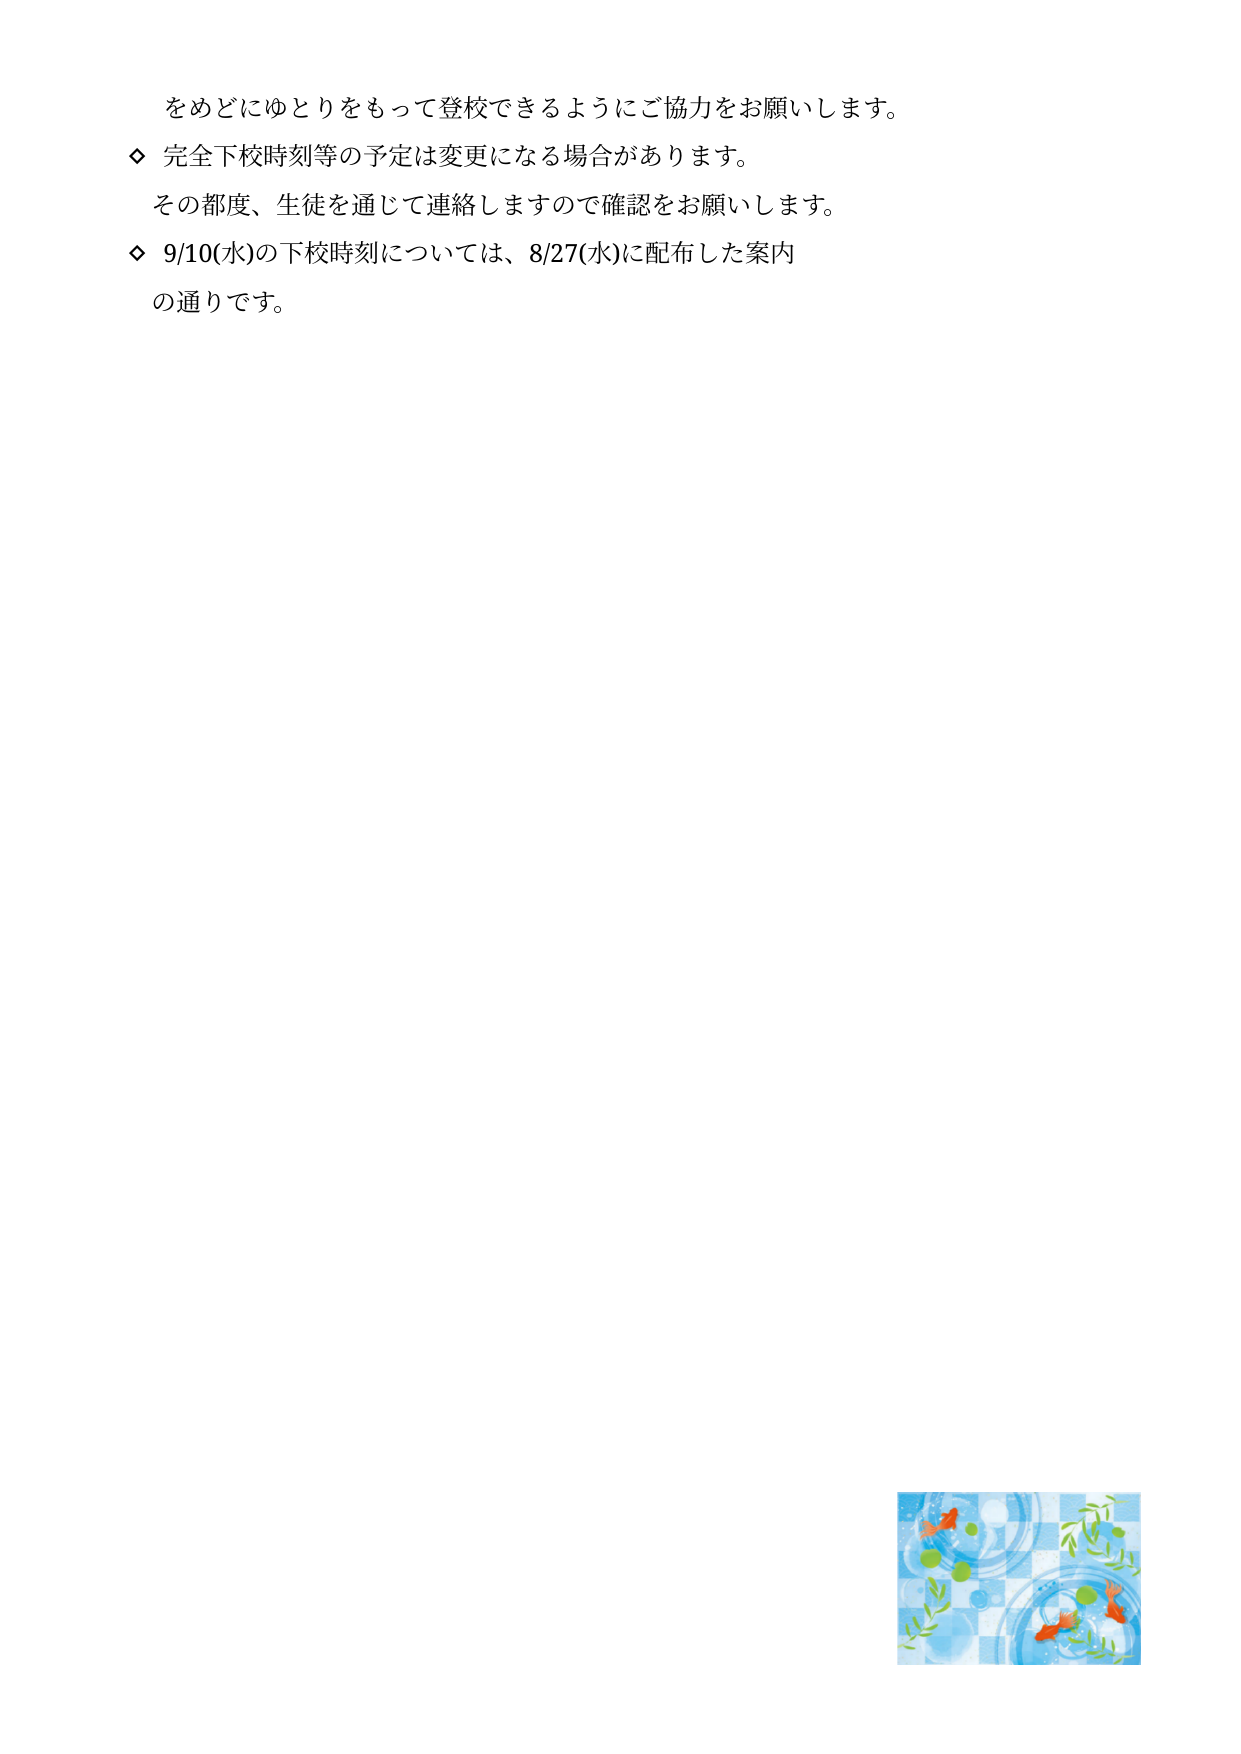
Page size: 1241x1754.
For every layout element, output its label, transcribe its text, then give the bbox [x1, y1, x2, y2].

text の通りです。 [126, 282, 1152, 318]
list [126, 89, 1152, 124]
text その都度、生徒を通じて連絡しますので確認をお願いします。 [126, 186, 1152, 221]
picture [897, 1492, 1141, 1665]
list 9/10(水)の下校時刻については、8/27(水)に配布した案内 [126, 234, 1152, 270]
list 完全下校時刻等の予定は変更になる場合があります。 [126, 137, 1152, 173]
